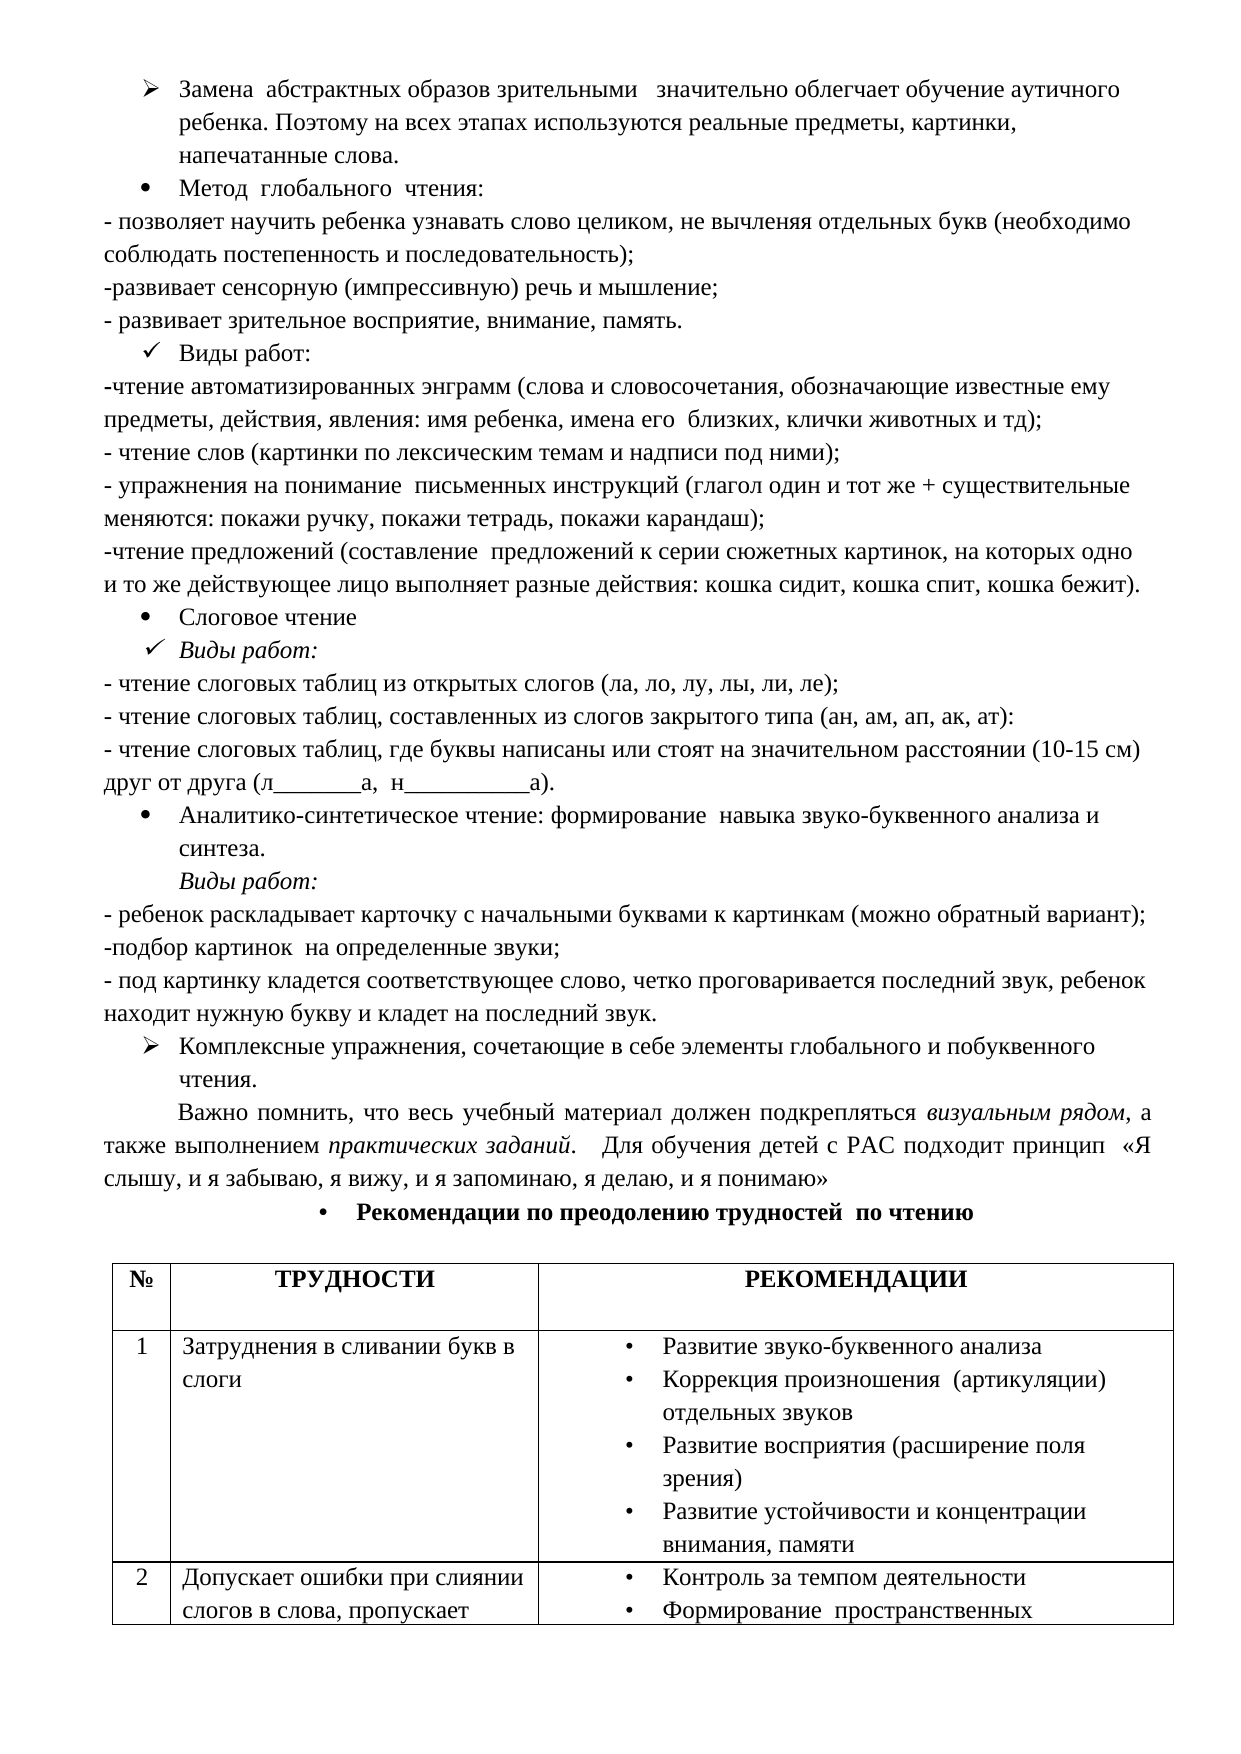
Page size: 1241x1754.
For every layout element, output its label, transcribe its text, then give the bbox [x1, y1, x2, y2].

list Виды работ: [141, 635, 1152, 664]
text - развивает зрительное восприятие, внимание, память. [103, 305, 1152, 334]
table_cell Развитие звуко-буквенного анализа Коррекция произношения (артикуляции) отдельных звуков Развитие восприятия (расширение поля зрения) Развитие устойчивости и концентрации внимания, памяти [539, 1331, 1173, 1561]
list Рекомендации по преодолению трудностей по чтению [141, 1197, 1152, 1225]
list Виды работ: [178, 866, 1152, 895]
text - чтение слоговых таблиц из открытых слогов (ла, ло, лу, лы, ли, ле); [103, 668, 1152, 697]
text - упражнения на понимание письменных инструкций (глагол один и тот же + существительные меняются: покажи ручку, покажи тетрадь, покажи карандаш); [103, 470, 1152, 532]
table_header № [113, 1264, 170, 1330]
table_cell 2 [113, 1563, 170, 1624]
text - ребенок раскладывает карточку с начальными буквами к картинкам (можно обратный вариант); [103, 899, 1152, 928]
list Аналитико-синтетическое чтение: формирование навыка звуко-буквенного анализа и синтеза. [141, 800, 1152, 862]
text - под картинку кладется соответствующее слово, четко проговаривается последний звук, ребенок находит нужную букву и кладет на последний звук. [103, 965, 1152, 1027]
table_header РЕКОМЕНДАЦИИ [539, 1264, 1173, 1330]
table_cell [171, 1563, 538, 1624]
text -развивает сенсорную (импрессивную) речь и мышление; [103, 272, 1152, 301]
list Метод глобального чтения: [141, 173, 1152, 202]
table_cell 1 [113, 1331, 170, 1561]
text - чтение слоговых таблиц, где буквы написаны или стоят на значительном расстоянии (10-15 см) друг от друга (л_______а, н__________а). [103, 734, 1152, 796]
list Виды работ: [141, 338, 1152, 367]
text - чтение слов (картинки по лексическим темам и надписи под ними); [103, 437, 1152, 466]
list Слоговое чтение [141, 602, 1152, 631]
text - чтение слоговых таблиц, составленных из слогов закрытого типа (ан, ам, ап, ак, ат): [103, 701, 1152, 730]
text - позволяет научить ребенка узнавать слово целиком, не вычленяя отдельных букв (необходимо соблюдать постепенность и последовательность); [103, 206, 1152, 268]
table_cell Затруднения в сливании букв в слоги [171, 1331, 538, 1561]
text -подбор картинок на определенные звуки; [103, 932, 1152, 961]
text -чтение предложений (составление предложений к серии сюжетных картинок, на которых одно и то же действующее лицо выполняет разные действия: кошка сидит, кошка спит, кошка бежит). [103, 536, 1152, 598]
table_header ТРУДНОСТИ [171, 1264, 538, 1330]
list Комплексные упражнения, сочетающие в себе элементы глобального и побуквенного чтения. [141, 1031, 1152, 1093]
text Важно помнить, что весь учебный материал должен подкрепляться визуальным рядом, а также выполнением практических заданий. Для обучения детей с РАС подходит принцип «Я слышу, и я забываю, я вижу, и я запоминаю, я делаю, и я понимаю» [103, 1097, 1152, 1192]
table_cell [539, 1563, 1173, 1624]
list Замена абстрактных образов зрительными значительно облегчает обучение аутичного ребенка. Поэтому на всех этапах используются реальные предметы, картинки, напечатанные слова. [141, 74, 1152, 169]
text -чтение автоматизированных энграмм (слова и словосочетания, обозначающие известные ему предметы, действия, явления: имя ребенка, имена его близких, клички животных и тд); [103, 371, 1152, 433]
